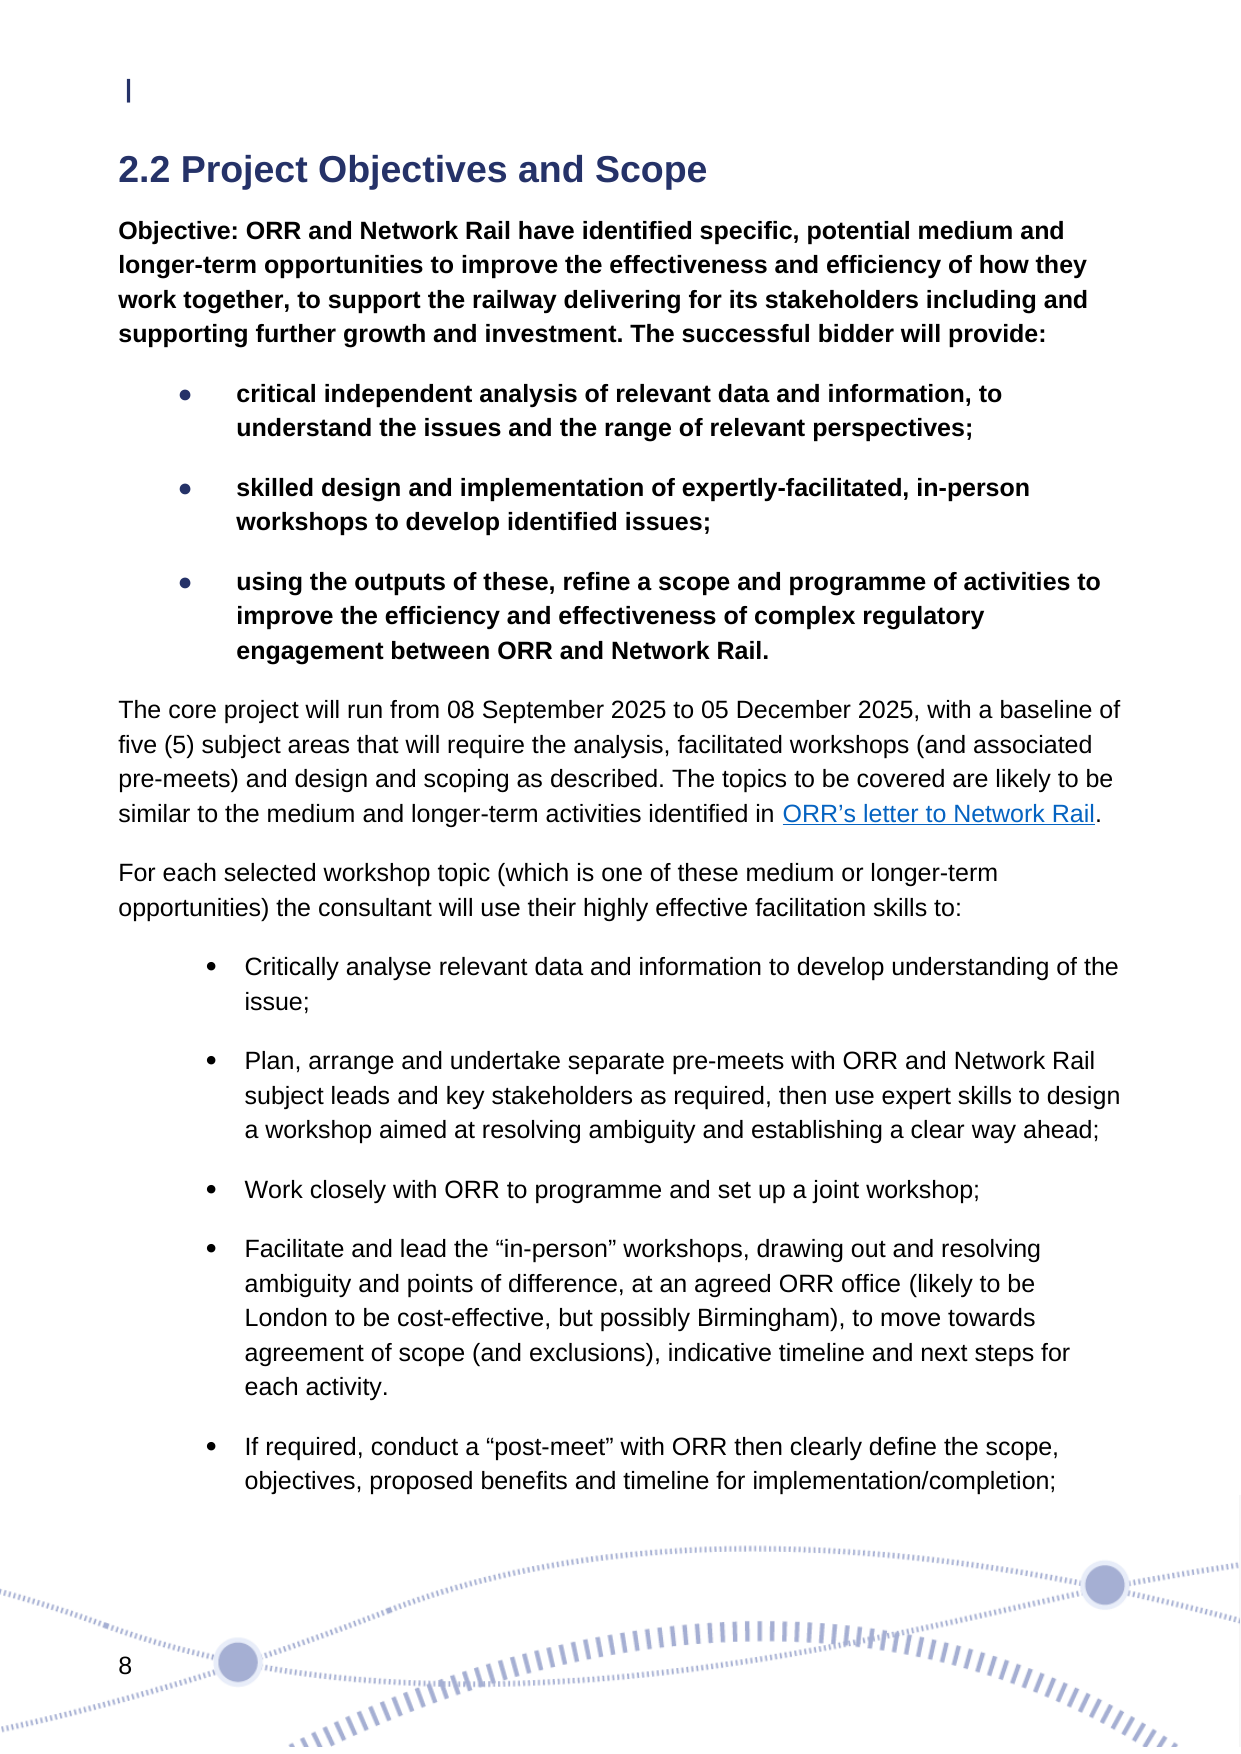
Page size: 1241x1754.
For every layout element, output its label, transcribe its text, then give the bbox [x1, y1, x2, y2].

subtitle 2.2 Project Objectives and Scope [118, 148, 1122, 191]
picture [0, 1495, 1241, 1747]
list Plan, arrange and undertake separate pre-meets with ORR and Network Rail subject leads and key stakeholders as required, then use expert skills to design a workshop aimed at resolving ambiguity and establishing a clear way ahead; [207, 1046, 1122, 1144]
list Facilitate and lead the “in-person” workshops, drawing out and resolving ambiguity and points of difference, at an agreed ORR office (likely to be London to be cost-effective, but possibly Birmingham), to move towards agreement of scope (and exclusions), indicative timeline and next steps for each activity. [207, 1234, 1122, 1401]
list For each selected workshop topic (which is one of these medium or longer-term opportunities) the consultant will use their highly effective facilitation skills to: [118, 858, 1122, 921]
list The core project will run from 08 September 2025 to 05 December 2025, with a baseline of five (5) subject areas that will require the analysis, facilitated workshops (and associated pre-meets) and design and scoping as described. The topics to be covered are likely to be similar to the medium and longer-term activities identified in ORR’s letter to Network Rail. [118, 695, 1122, 827]
list If required, conduct a “post-meet” with ORR then clearly define the scope, objectives, proposed benefits and timeline for implementation/completion; [207, 1432, 1122, 1495]
text critical independent analysis of relevant data and information, to understand the issues and the range of relevant perspectives; [177, 379, 1122, 442]
text skilled design and implementation of expertly-facilitated, in-person workshops to develop identified issues; [177, 473, 1122, 536]
text using the outputs of these, refine a scope and programme of activities to improve the efficiency and effectiveness of complex regulatory engagement between ORR and Network Rail. [177, 567, 1122, 664]
list Work closely with ORR to programme and set up a joint workshop; [207, 1174, 1122, 1203]
list Critically analyse relevant data and information to develop understanding of the issue; [207, 952, 1122, 1015]
list Objective: ORR and Network Rail have identified specific, potential medium and longer-term opportunities to improve the effectiveness and efficiency of how they work together, to support the railway delivering for its stakeholders including and supporting further growth and investment. The successful bidder will provide: [118, 216, 1122, 348]
